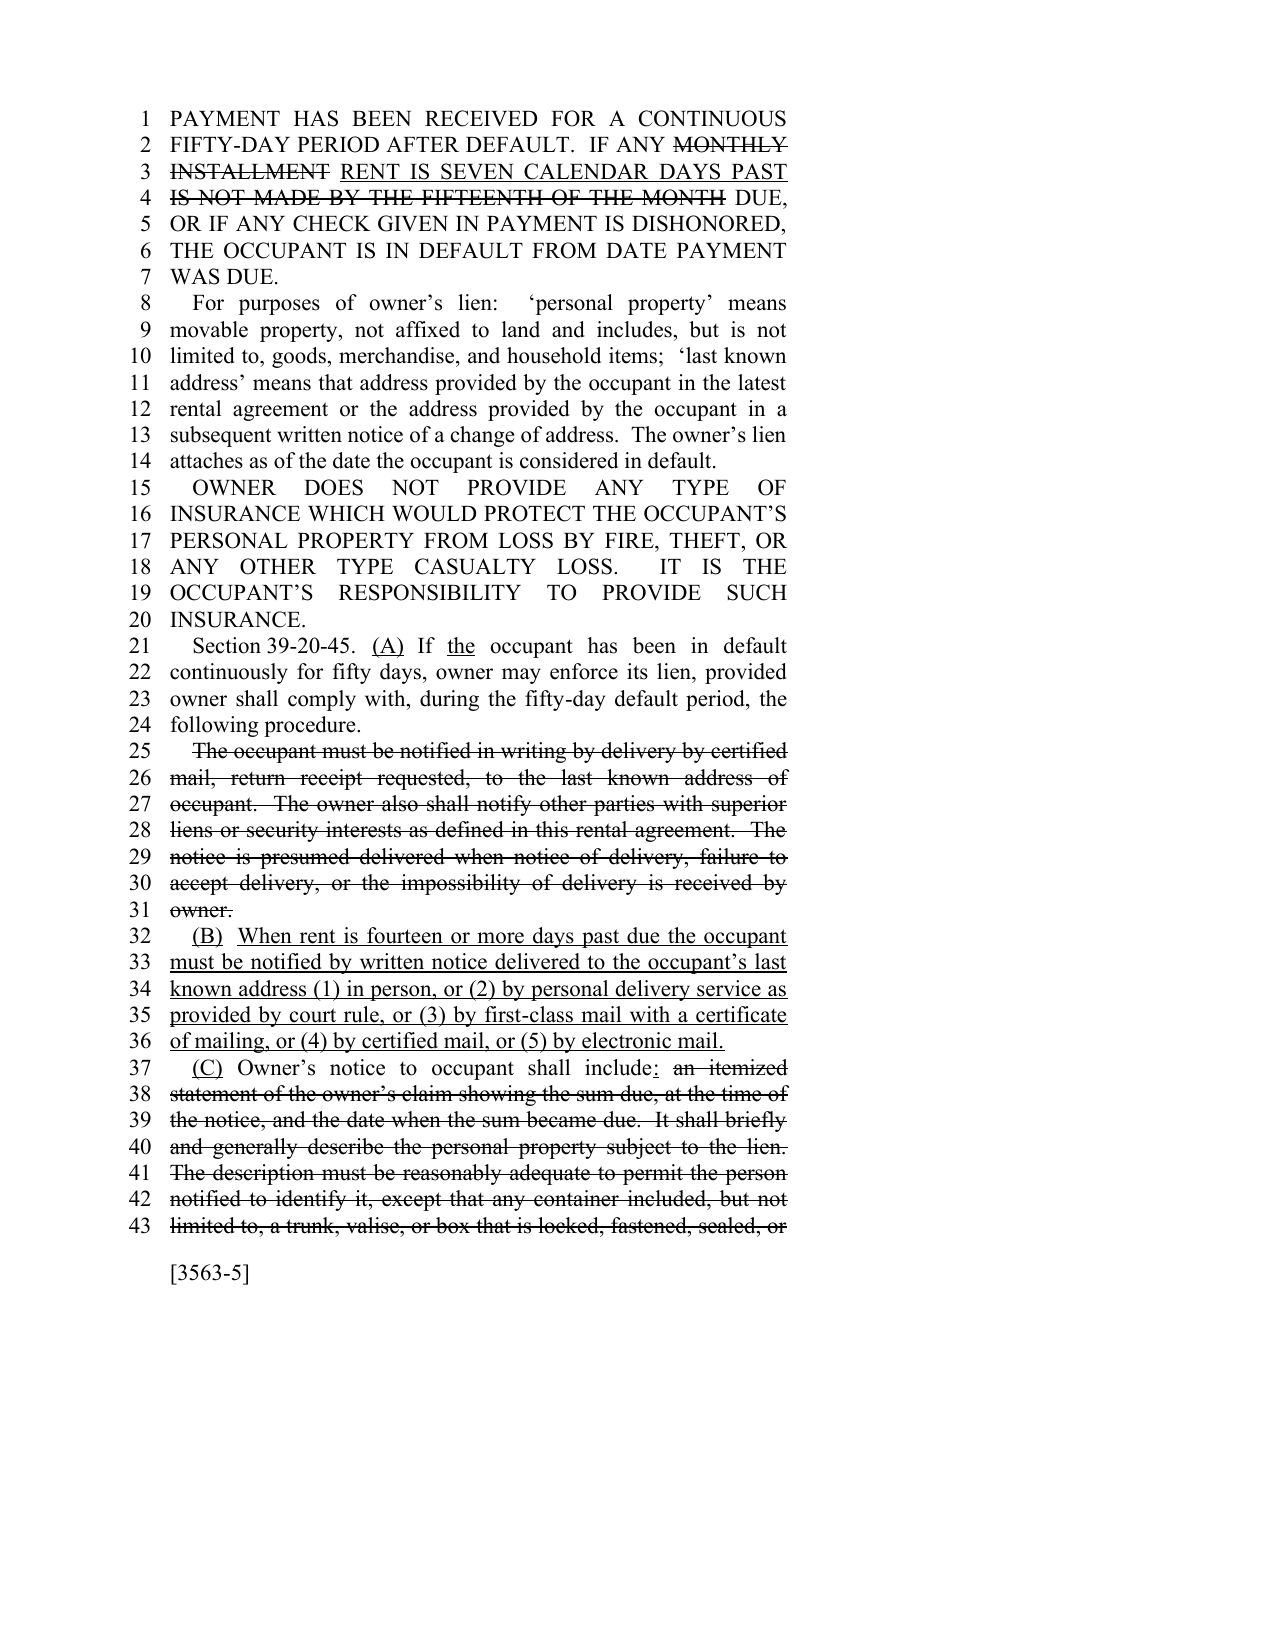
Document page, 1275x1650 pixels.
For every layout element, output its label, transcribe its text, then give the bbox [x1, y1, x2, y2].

text OWNER DOES NOT PROVIDE ANY TYPE OF INSURANCE WHICH WOULD PROTECT THE OCCUPANT’S PERSONAL PROPERTY FROM LOSS BY FIRE, THEFT, OR ANY OTHER TYPE CASUALTY LOSS. IT IS THE OCCUPANT’S RESPONSIBILITY TO PROVIDE SUCH INSURANCE. [169, 474, 787, 632]
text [169, 1201, 787, 1226]
text For purposes of owner’s lien: ‘personal property’ means movable property, not affixed to land and includes, but is not limited to, goods, merchandise, and household items; ‘last known address’ means that address provided by the occupant in the latest rental agreement or the address provided by the occupant in a subsequent written notice of a change of address. The owner’s lien attaches as of the date the occupant is considered in default. [169, 289, 787, 474]
text The occupant must be notified in writing by delivery by certified mail, return receipt requested, to the last known address of occupant. The owner also shall notify other parties with superior liens or security interests as defined in this rental agreement. The notice is presumed delivered when notice of delivery, failure to accept delivery, or the impossibility of delivery is received by owner. [169, 737, 787, 778]
text (B) When rent is fourteen or more days past due the occupant must be notified by written notice delivered to the occupant’s last known address (1) in person, or (2) by personal delivery service as provided by court rule, or (3) by first-class mail with a certificate of mailing, or (4) by certified mail, or (5) by electronic mail. [169, 922, 787, 971]
text Section 39-20-45. (A) If the occupant has been in default continuously for fifty days, owner may enforce its lien, provided owner shall comply with, during the fifty-day default period, the following procedure. [169, 632, 787, 737]
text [169, 105, 787, 289]
